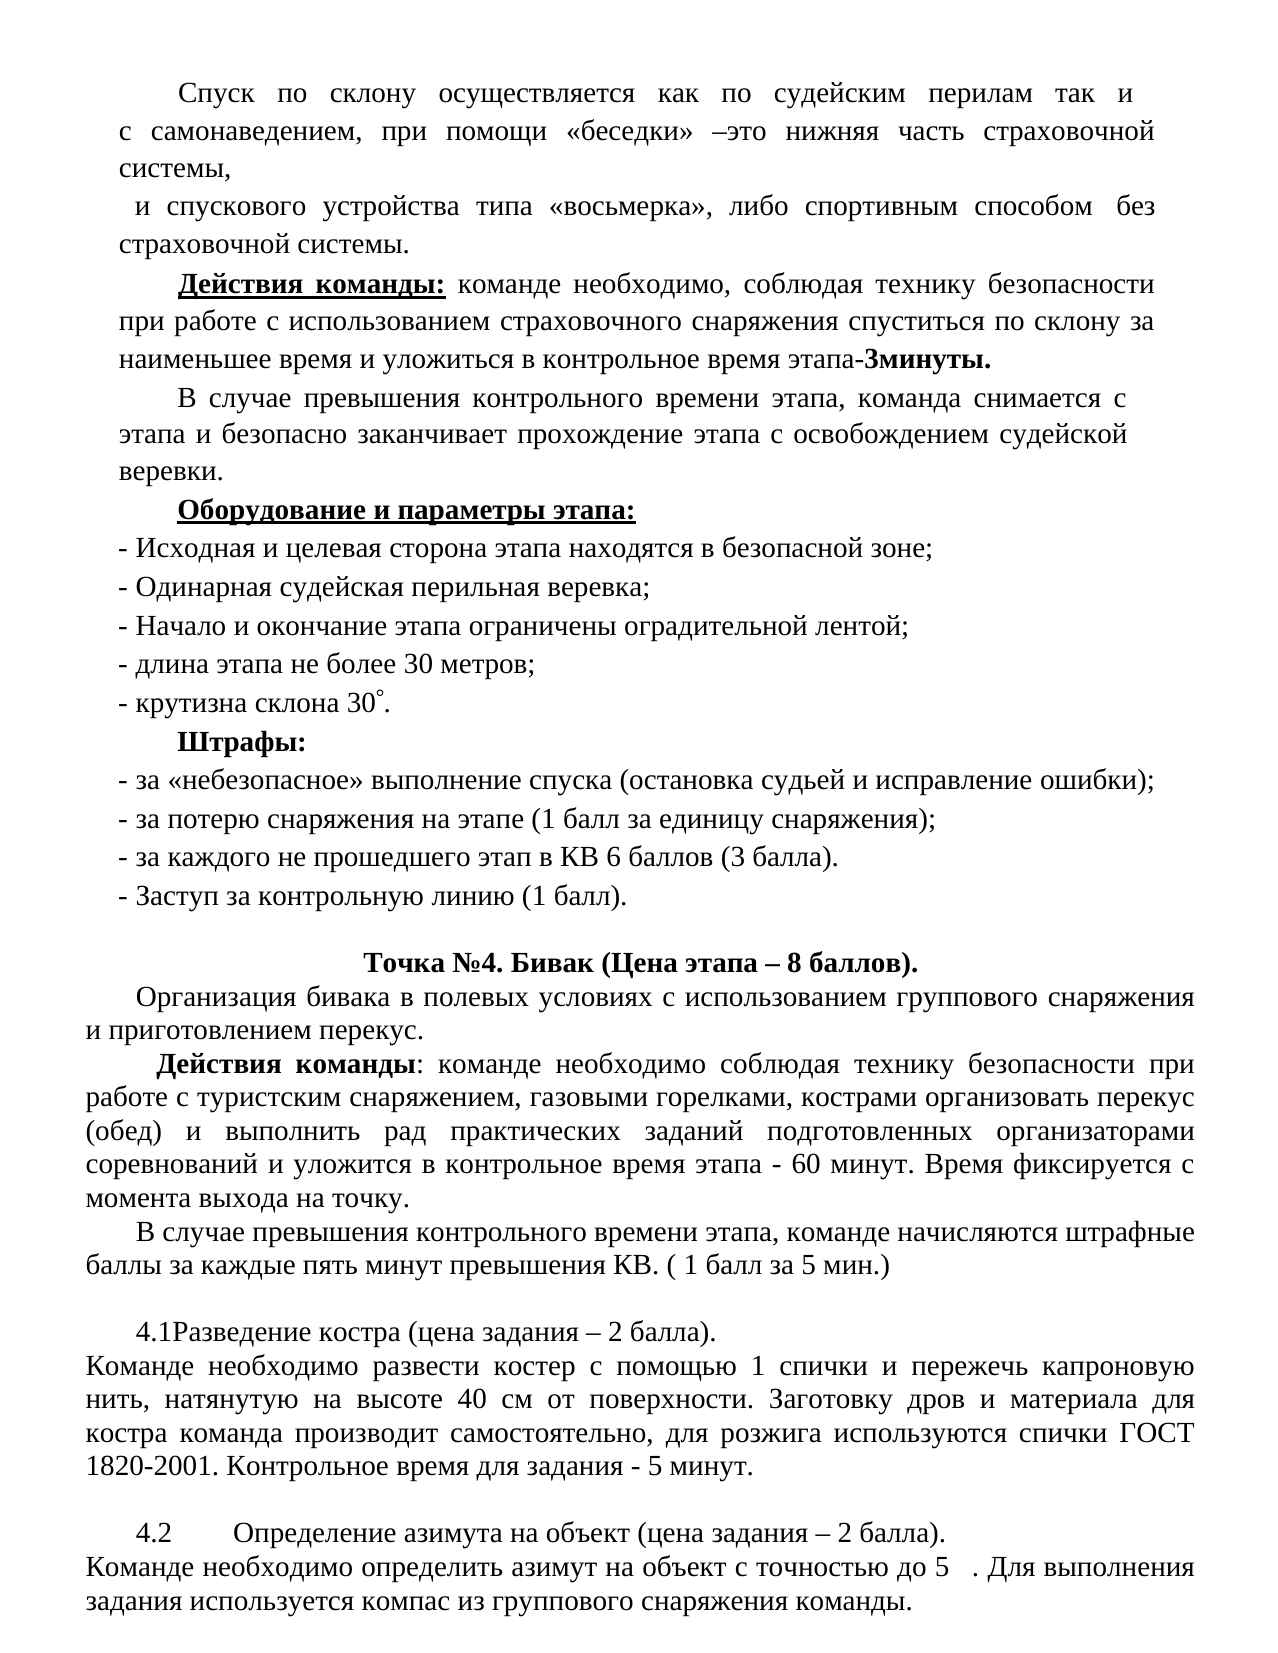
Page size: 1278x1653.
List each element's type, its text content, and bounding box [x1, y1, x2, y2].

text Организация бивака в полевых условиях с использованием группового снаряжения и приготовлением перекус. [85, 979, 1196, 1046]
text Команде необходимо определить азимут на объект с точностью до 5. Для выполнения задания используется компас из группового снаряжения команды. [85, 1549, 1196, 1616]
list длина этапа не более 30 метров; [118, 646, 1196, 679]
text В случае превышения контрольного времени этапа, команда снимается с этапа и безопасно заканчивает прохождение этапа с освобождением судейской веревки. [119, 380, 1128, 487]
list Исходная и целевая сторона этапа находятся в безопасной зоне; [118, 530, 1196, 564]
text Спуск по склону осуществляется как по судейским перилам так и с самонаведением, при помощи «беседки» –это нижняя часть страховочной системы, и спускового устройства типа «восьмерка», либо спортивным способом без страховочной системы. [119, 75, 1155, 260]
text 4.2 Определение азимута на объект (цена задания – 2 балла). [85, 1516, 1196, 1549]
list крутизна склона 30. [118, 685, 1196, 718]
text Действия команды: команде необходимо, соблюдая технику безопасности при работе с использованием страховочного снаряжения спуститься по склону за наименьшее время и уложиться в контрольное время этапа-3минуты. [119, 266, 1155, 374]
text В случае превышения контрольного времени этапа, команде начисляются штрафные баллы за каждые пять минут превышения КВ. ( 1 балл за 5 мин.) [85, 1214, 1196, 1281]
list Начало и окончание этапа ограничены оградительной лентой; [118, 608, 1196, 641]
text Действия команды: команде необходимо соблюдая технику безопасности при работе с туристским снаряжением, газовыми горелками, кострами организовать перекус (обед) и выполнить рад практических заданий подготовленных организаторами соревнований и уложится в контрольное время этапа - 60 минут. Время фиксируется с момента выхода на точку. [85, 1046, 1196, 1214]
text Команде необходимо развести костер с помощью 1 спички и пережечь капроновую нить, натянутую на высоте 40 см от поверхности. Заготовку дров и материала для костра команда производит самостоятельно, для розжига используются спички ГОСТ 1820-2001. Контрольное время для задания - 5 минут. [85, 1348, 1196, 1482]
list за «небезопасное» выполнение спуска (остановка судьей и исправление ошибки); [118, 762, 1196, 796]
text Точка №4. Бивак (Цена этапа – 8 баллов). [85, 945, 1196, 979]
text 4.1Разведение костра (цена задания – 2 балла). [85, 1314, 1196, 1348]
list за потерю снаряжения на этапе (1 балл за единицу снаряжения); [118, 801, 1196, 834]
list Одинарная судейская перильная веревка; [118, 569, 1196, 602]
text Оборудование и параметры этапа: [177, 492, 1196, 525]
list Заступ за контрольную линию (1 балл). [118, 878, 1196, 912]
list за каждого не прошедшего этап в КВ 6 баллов (3 балла). [118, 839, 1196, 873]
subtitle Штрафы: [177, 724, 1196, 757]
